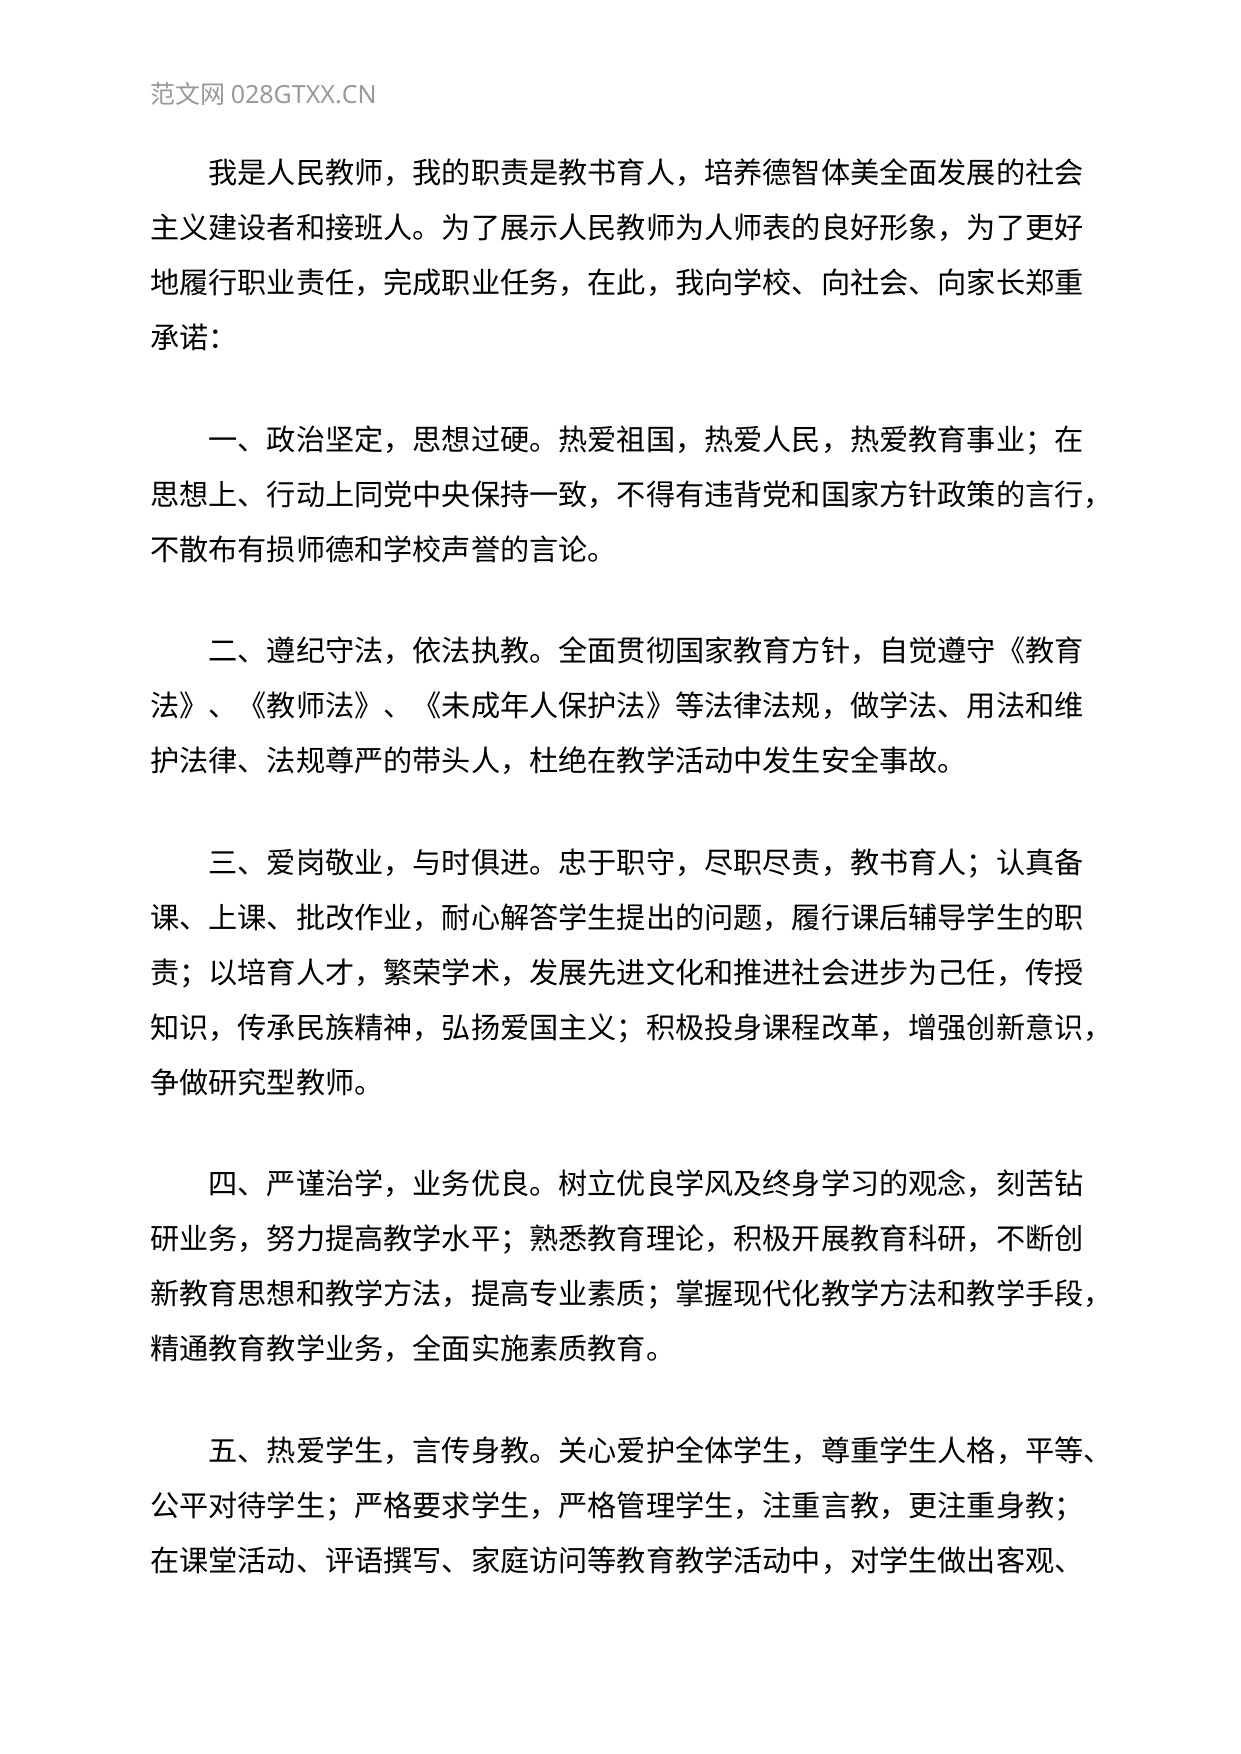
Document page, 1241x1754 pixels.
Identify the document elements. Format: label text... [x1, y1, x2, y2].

text 一、政治坚定，思想过硬。热爱祖国，热爱人民，热爱教育事业；在思想上、行动上同党中央保持一致，不得有违背党和国家方针政策的言行，不散布有损师德和学校声誉的言论。 [150, 416, 1090, 568]
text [150, 1427, 1090, 1579]
text 四、严谨治学，业务优良。树立优良学风及终身学习的观念，刻苦钻研业务，努力提高教学水平；熟悉教育理论，积极开展教育科研，不断创新教育思想和教学方法，提高专业素质；掌握现代化教学方法和教学手段，精通教育教学业务，全面实施素质教育。 [150, 1161, 1090, 1368]
text 二、遵纪守法，依法执教。全面贯彻国家教育方针，自觉遵守《教育法》、《教师法》、《未成年人保护法》等法律法规，做学法、用法和维护法律、法规尊严的带头人，杜绝在教学活动中发生安全事故。 [150, 628, 1090, 780]
text 三、爱岗敬业，与时俱进。忠于职守，尽职尽责，教书育人；认真备课、上课、批改作业，耐心解答学生提出的问题，履行课后辅导学生的职责；以培育人才，繁荣学术，发展先进文化和推进社会进步为己任，传授知识，传承民族精神，弘扬爱国主义；积极投身课程改革，增强创新意识，争做研究型教师。 [150, 839, 1090, 1101]
text 我是人民教师，我的职责是教书育人，培养德智体美全面发展的社会主义建设者和接班人。为了展示人民教师为人师表的良好形象，为了更好地履行职业责任，完成职业任务，在此，我向学校、向社会、向家长郑重承诺： [150, 150, 1090, 357]
